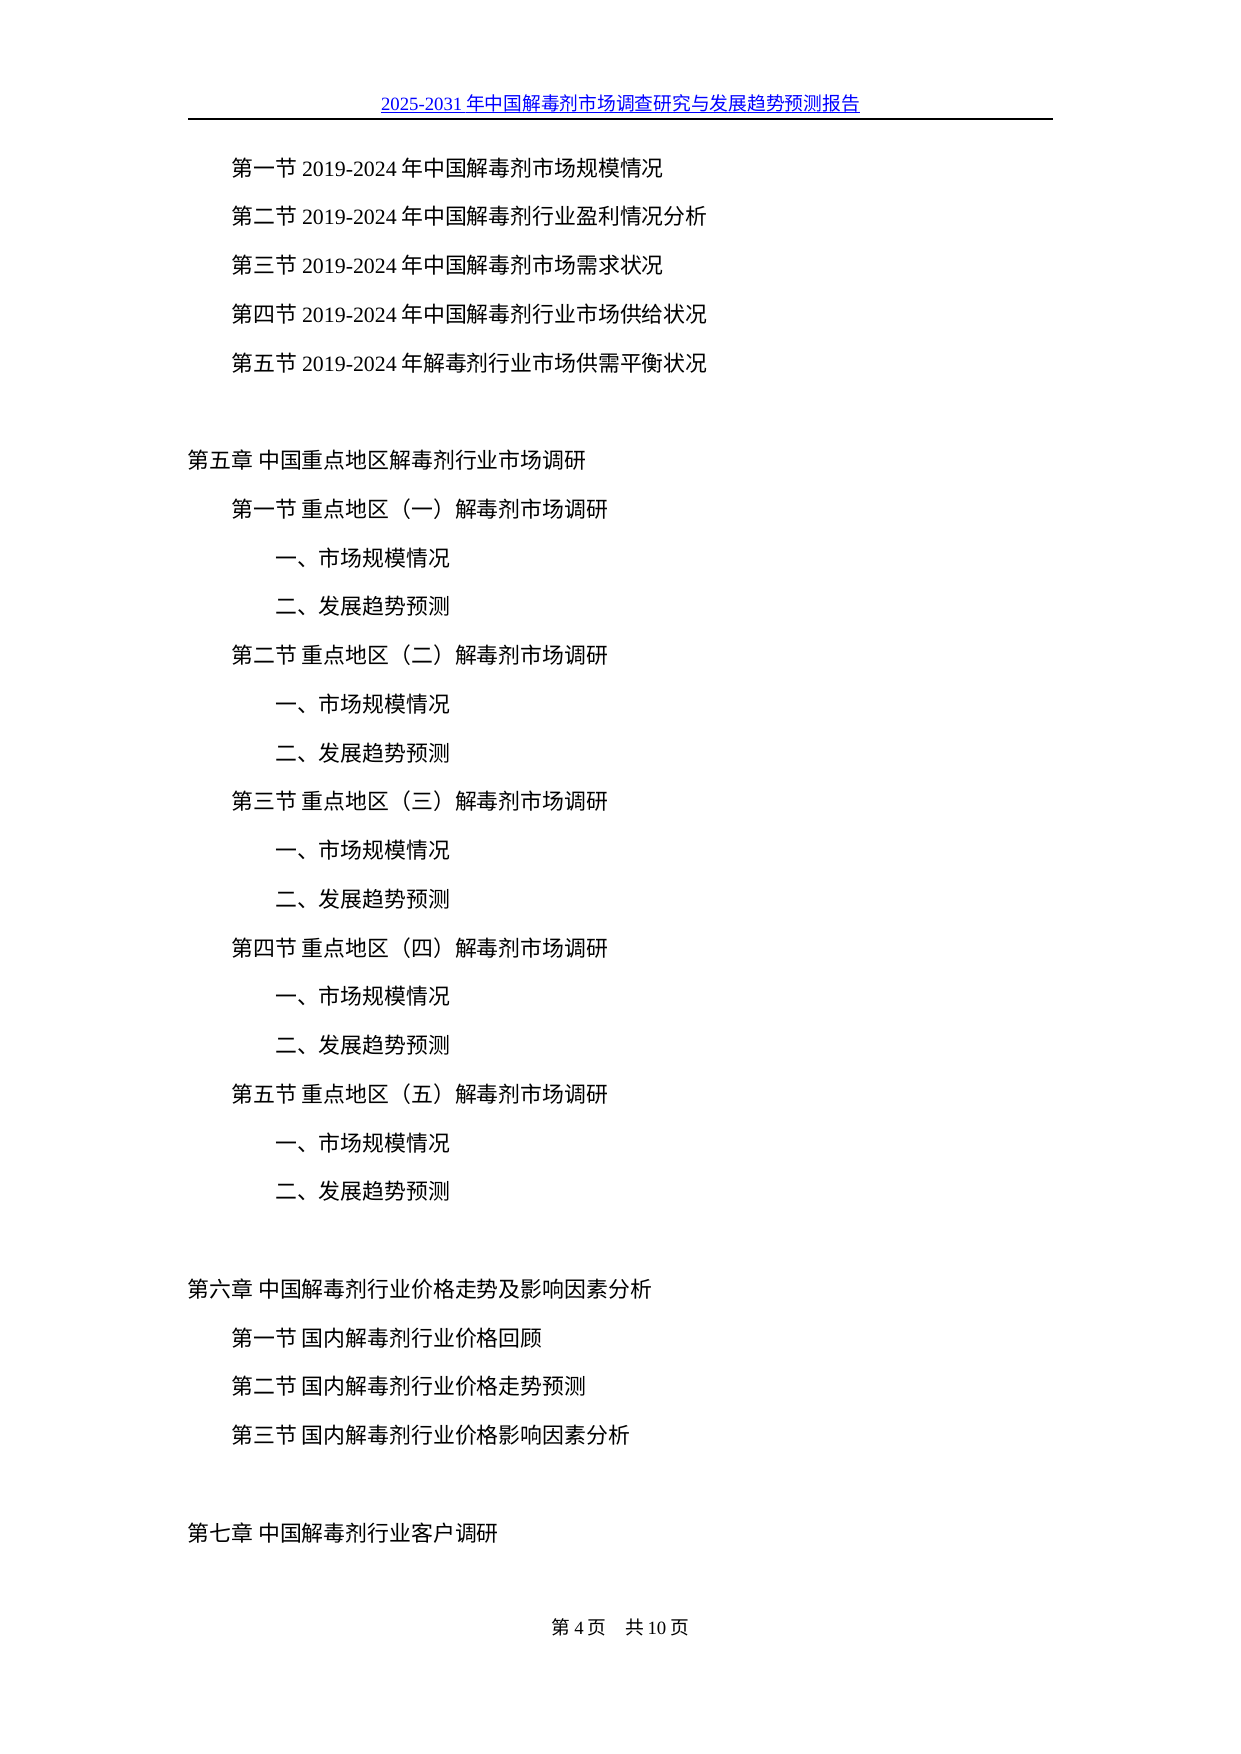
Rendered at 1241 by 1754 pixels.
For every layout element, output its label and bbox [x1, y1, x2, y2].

text [187, 150, 1053, 1548]
